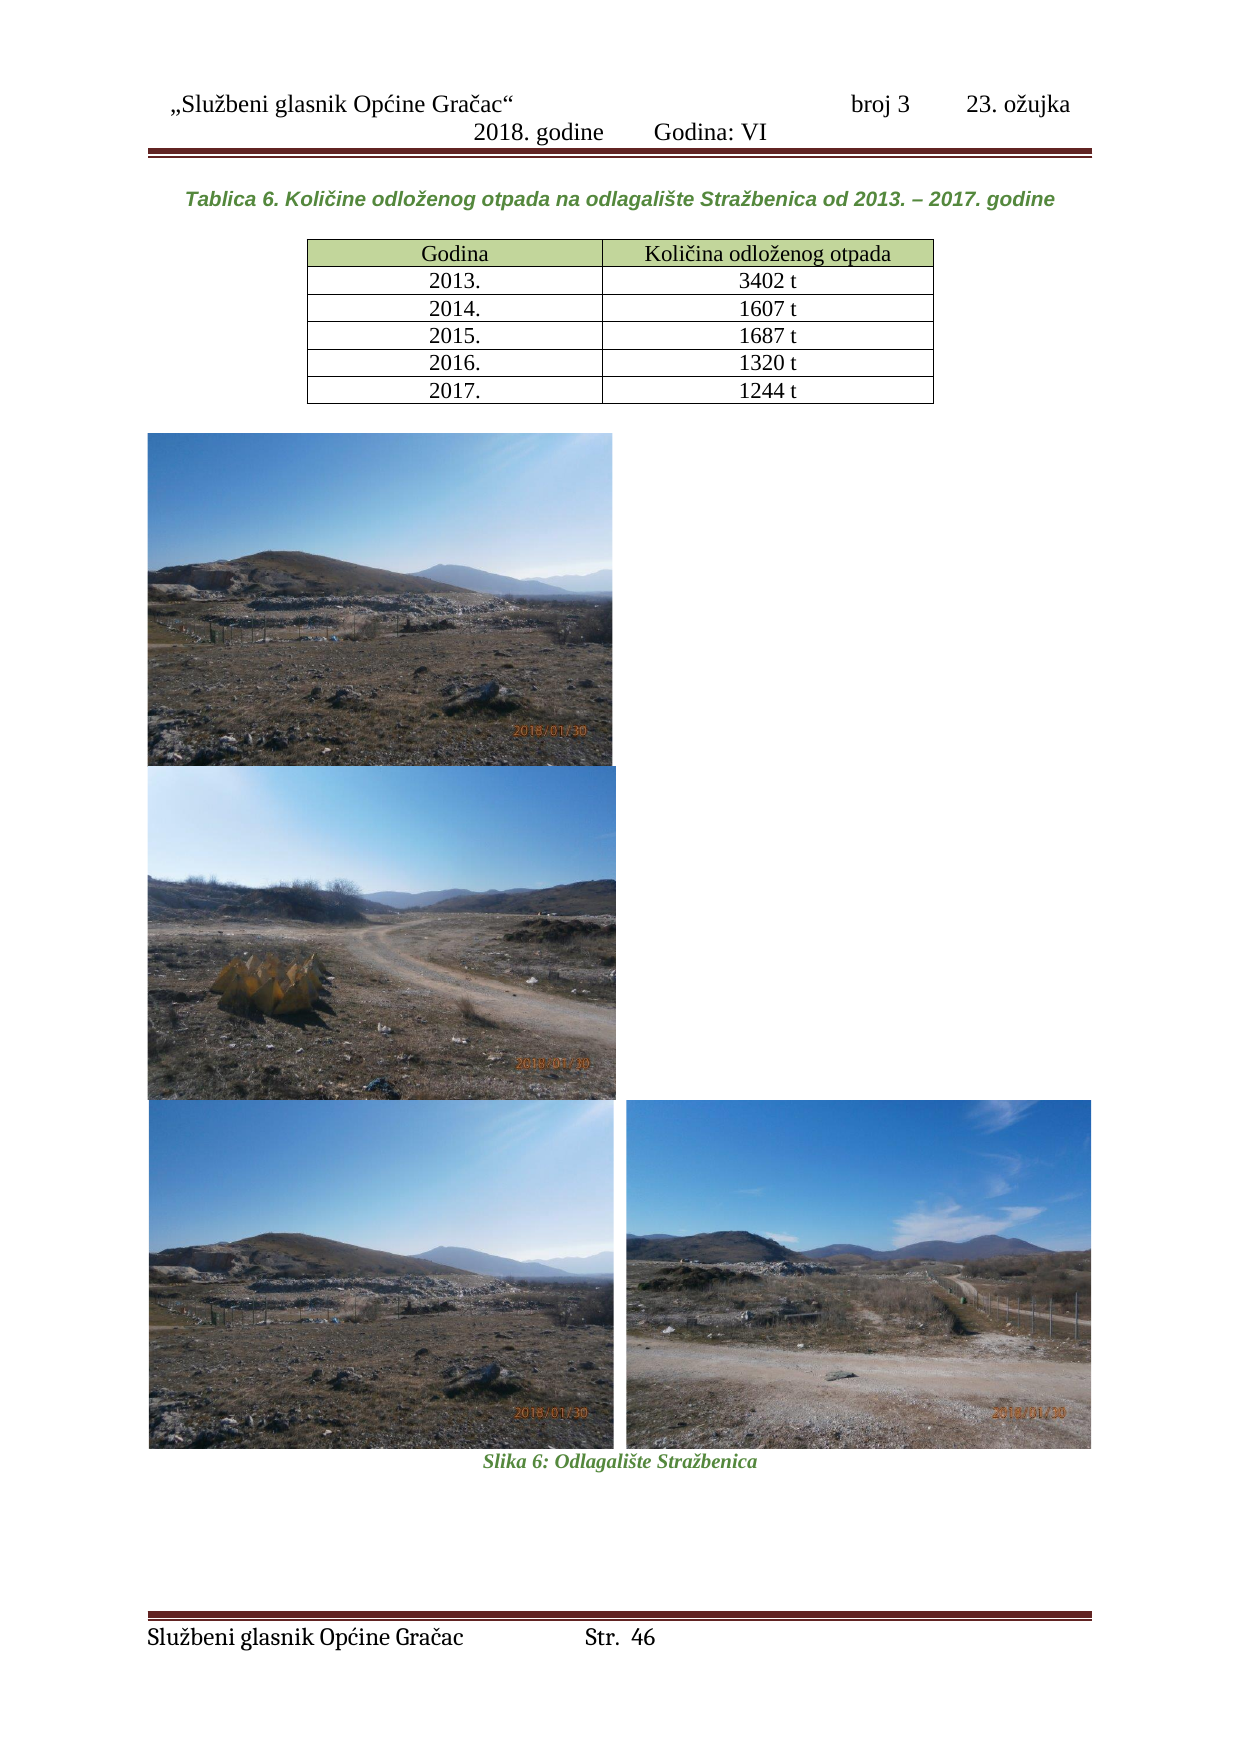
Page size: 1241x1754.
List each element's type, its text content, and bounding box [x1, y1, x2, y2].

table_cell 2014. [308, 295, 602, 321]
text Slika 6: Odlagalište Stražbenica [148, 1449, 1092, 1473]
table_header Količina odloženog otpada [603, 240, 933, 266]
table_cell 1320 t [603, 350, 933, 376]
table_header Godina [308, 240, 602, 266]
table_cell 2013. [308, 267, 602, 294]
table_cell 1244 t [603, 377, 933, 403]
table_cell 1607 t [603, 295, 933, 321]
table_cell 2015. [308, 322, 602, 348]
table_cell 2017. [308, 377, 602, 403]
table_cell 2016. [308, 350, 602, 376]
table_cell 1687 t [603, 322, 933, 348]
picture [626, 1100, 1092, 1449]
picture [147, 433, 616, 1449]
table_cell 3402 t [603, 267, 933, 294]
